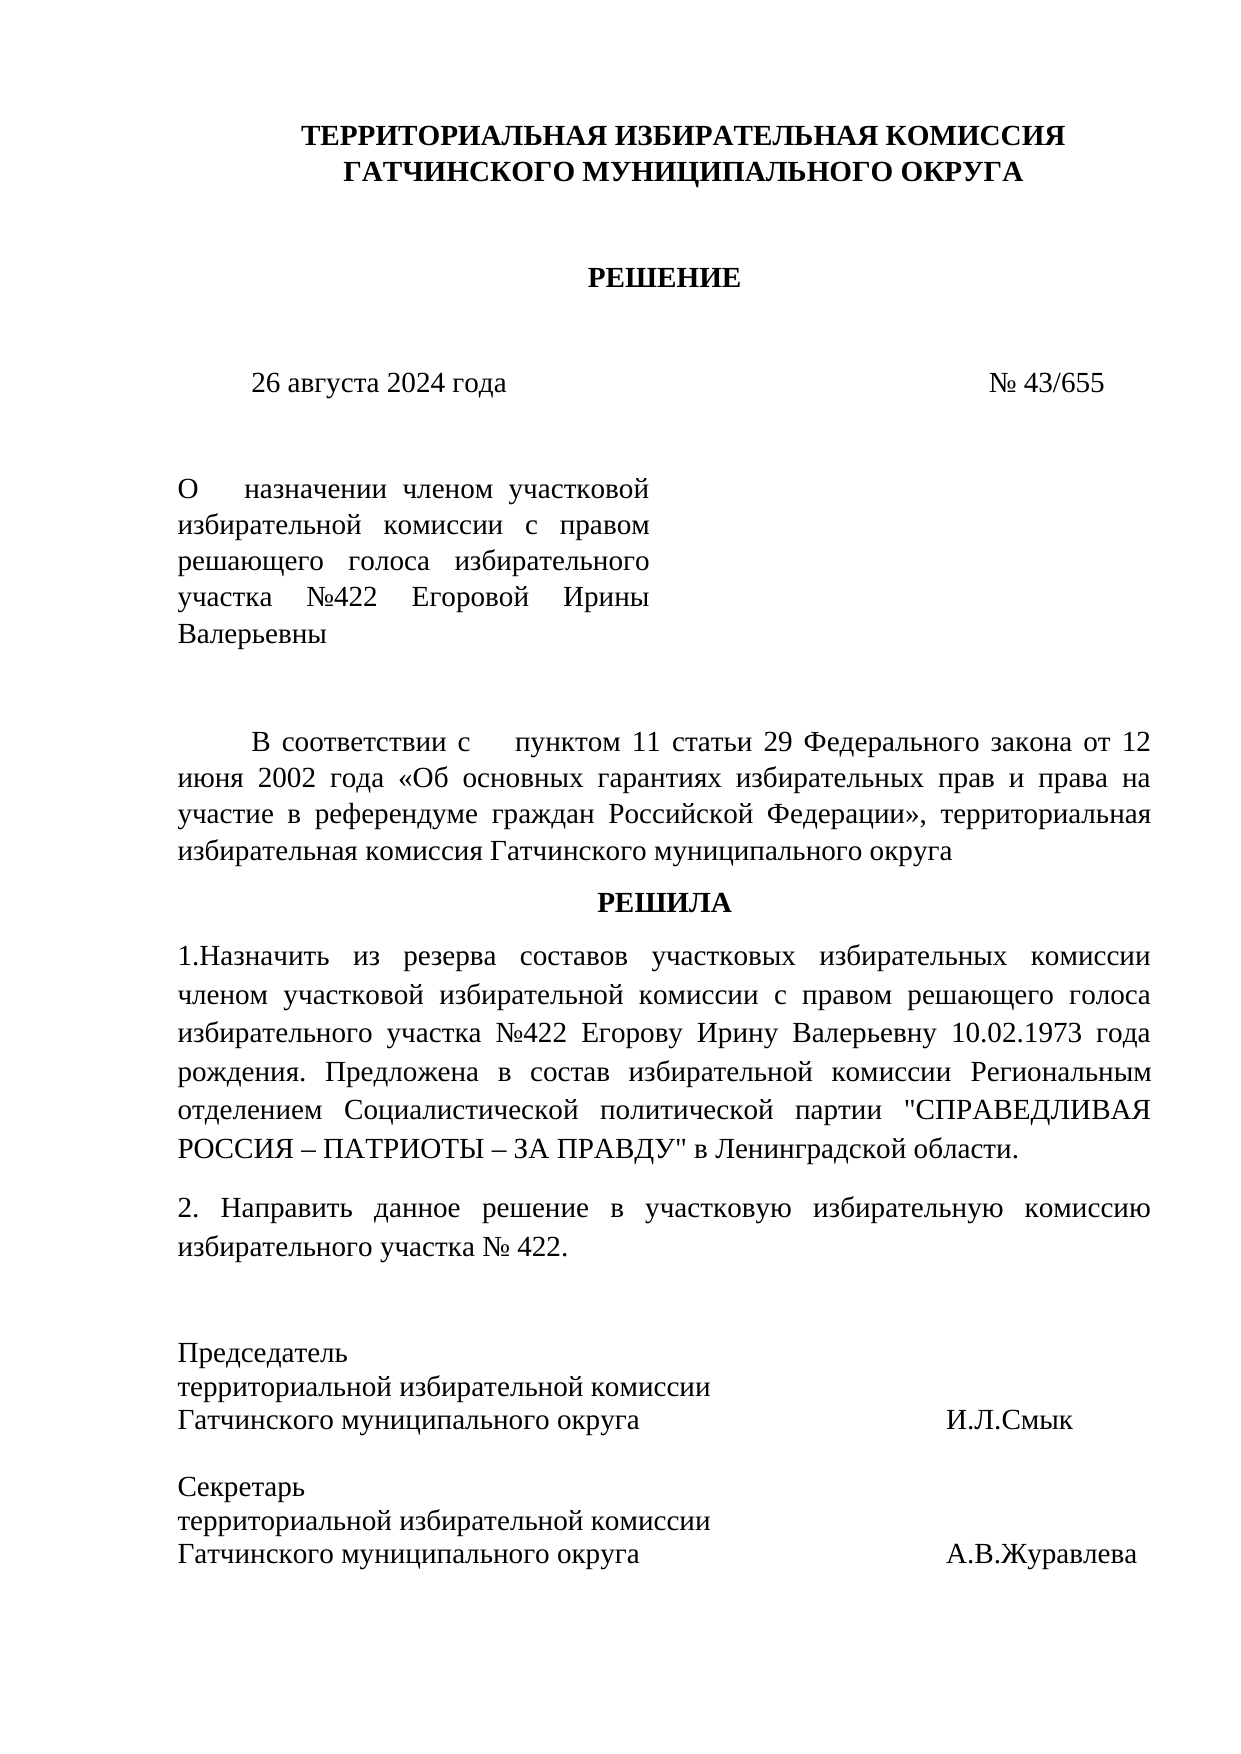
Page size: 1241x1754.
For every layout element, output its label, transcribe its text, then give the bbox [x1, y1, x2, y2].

text В соответствии с пунктом 11 статьи 29 Федерального закона от 12 июня 2002 года «Об основных гарантиях избирательных прав и права на участие в референдуме граждан Российской Федерации», территориальная избирательная комиссия Гатчинского муниципального округа [177, 724, 1152, 866]
text территориальной избирательной комиссии [177, 1369, 1152, 1402]
text РЕШИЛА [177, 885, 1152, 919]
text О назначении членом участковой избирательной комиссии с правом решающего голоса избирательного участка №422 Егоровой Ирины Валерьевны [177, 471, 650, 649]
text РЕШЕНИЕ [177, 260, 1152, 293]
text Гатчинского муниципального округа И.Л.Смык [177, 1402, 1152, 1436]
text Председатель [177, 1335, 1152, 1369]
text 1.Назначить из резерва составов участковых избирательных комиссии членом участковой избирательной комиссии с правом решающего голоса избирательного участка №422 Егорову Ирину Валерьевну 10.02.1973 года рождения. Предложена в состав избирательной комиссии Региональным отделением Социалистической политической партии "СПРАВЕДЛИВАЯ РОССИЯ – ПАТРИОТЫ – ЗА ПРАВДУ" в Ленинградской области. [177, 938, 1152, 1164]
text ТЕРРИТОРИАЛЬНАЯ ИЗБИРАТЕЛЬНАЯ КОМИССИЯ ГАТЧИНСКОГО МУНИЦИПАЛЬНОГО ОКРУГА [215, 118, 1152, 188]
text 2. Направить данное решение в участковую избирательную комиссию избирательного участка № 422. [177, 1190, 1152, 1262]
text Секретарь [177, 1469, 1152, 1503]
text территориальной избирательной комиссии [177, 1503, 1152, 1536]
text 26 августа 2024 года № 43/655 [177, 366, 1152, 399]
text Гатчинского муниципального округа А.В.Журавлева [177, 1536, 1152, 1570]
